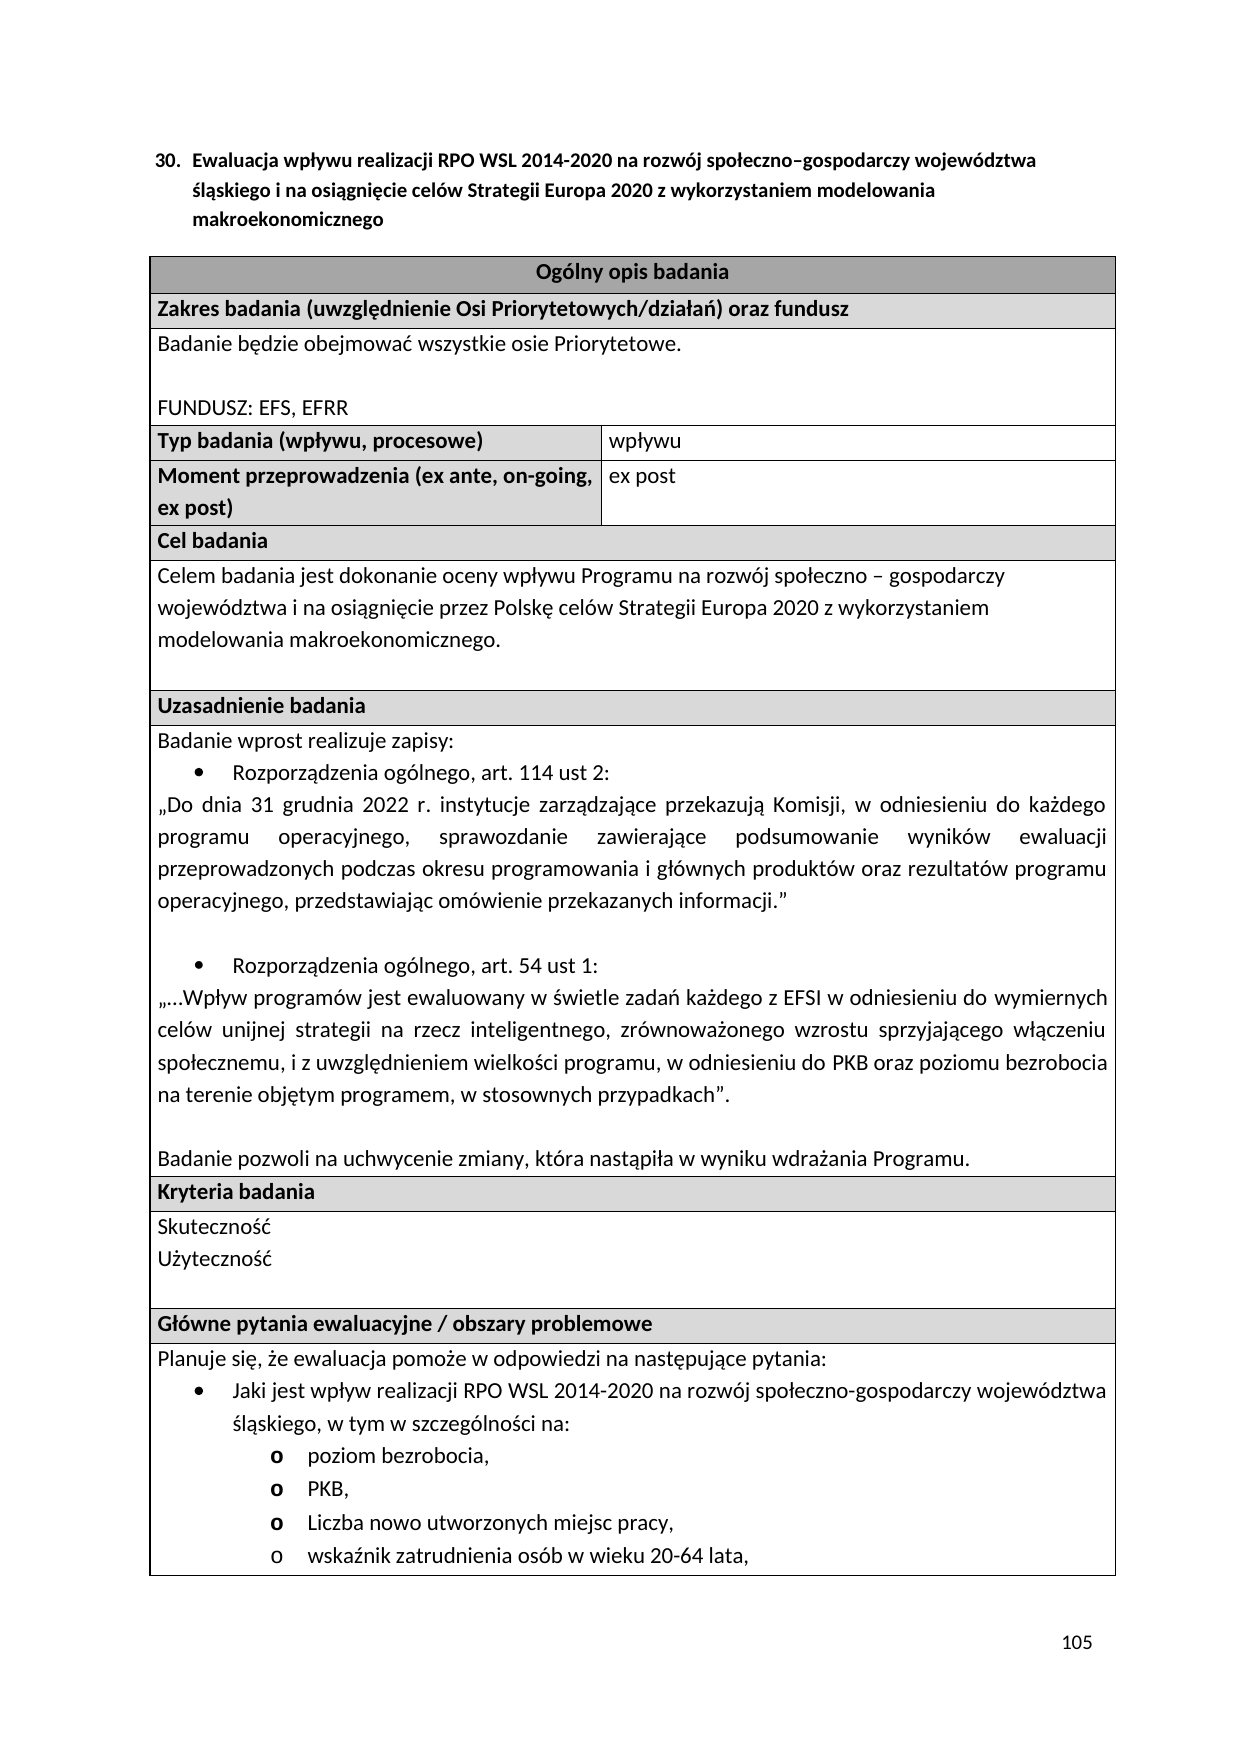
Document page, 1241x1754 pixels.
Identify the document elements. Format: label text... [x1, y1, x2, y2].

table_cell Typ badania (wpływu, procesowe) [151, 426, 601, 460]
table_cell Kryteria badania [151, 1177, 1115, 1211]
table_cell Zakres badania (uwzględnienie Osi Priorytetowych/działań) oraz fundusz [151, 294, 1115, 328]
table_cell ex post [602, 461, 1115, 525]
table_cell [151, 1344, 1115, 1574]
table_cell Uzasadnienie badania [151, 691, 1115, 725]
table_cell Badanie będzie obejmować wszystkie osie Priorytetowe. FUNDUSZ: EFS, EFRR [151, 329, 1115, 425]
table_cell wpływu [602, 426, 1115, 460]
table_cell Skuteczność Użyteczność [151, 1212, 1115, 1308]
table_cell Cel badania [151, 526, 1115, 560]
list Ewaluacja wpływu realizacji RPO WSL 2014-2020 na rozwój społeczno–gospodarczy województwa śląskiego i na osiągnięcie celów Strategii Europa 2020 z wykorzystaniem modelowania makroekonomicznego [154, 148, 1093, 231]
table_cell Główne pytania ewaluacyjne / obszary problemowe [151, 1309, 1115, 1343]
table_cell Celem badania jest dokonanie oceny wpływu Programu na rozwój społeczno – gospodarczy województwa i na osiągnięcie przez Polskę celów Strategii Europa 2020 z wykorzystaniem modelowania makroekonomicznego. [151, 561, 1115, 690]
table_cell Moment przeprowadzenia (ex ante, on-going, ex post) [151, 461, 601, 525]
table_cell Badanie wprost realizuje zapisy: Rozporządzenia ogólnego, art. 114 ust 2: „Do dnia 31 grudnia 2022 r. instytucje zarządzające przekazują Komisji, w odniesieniu do każdego programu operacyjnego, sprawozdanie zawierające podsumowanie wyników ewaluacji przeprowadzonych podczas okresu programowania i głównych produktów oraz rezultatów programu operacyjnego, przedstawiając omówienie przekazanych informacji.” Rozporządzenia ogólnego, art. 54 ust 1: „…Wpływ programów jest ewaluowany w świetle zadań każdego z EFSI w odniesieniu do wymiernych celów unijnej strategii na rzecz inteligentnego, zrównoważonego wzrostu sprzyjającego włączeniu społecznemu, i z uwzględnieniem wielkości programu, w odniesieniu do PKB oraz poziomu bezrobocia na terenie objętym programem, w stosownych przypadkach”. Badanie pozwoli na uchwycenie zmiany, która nastąpiła w wyniku wdrażania Programu. [151, 726, 1115, 1176]
table_header Ogólny opis badania [151, 257, 1115, 293]
